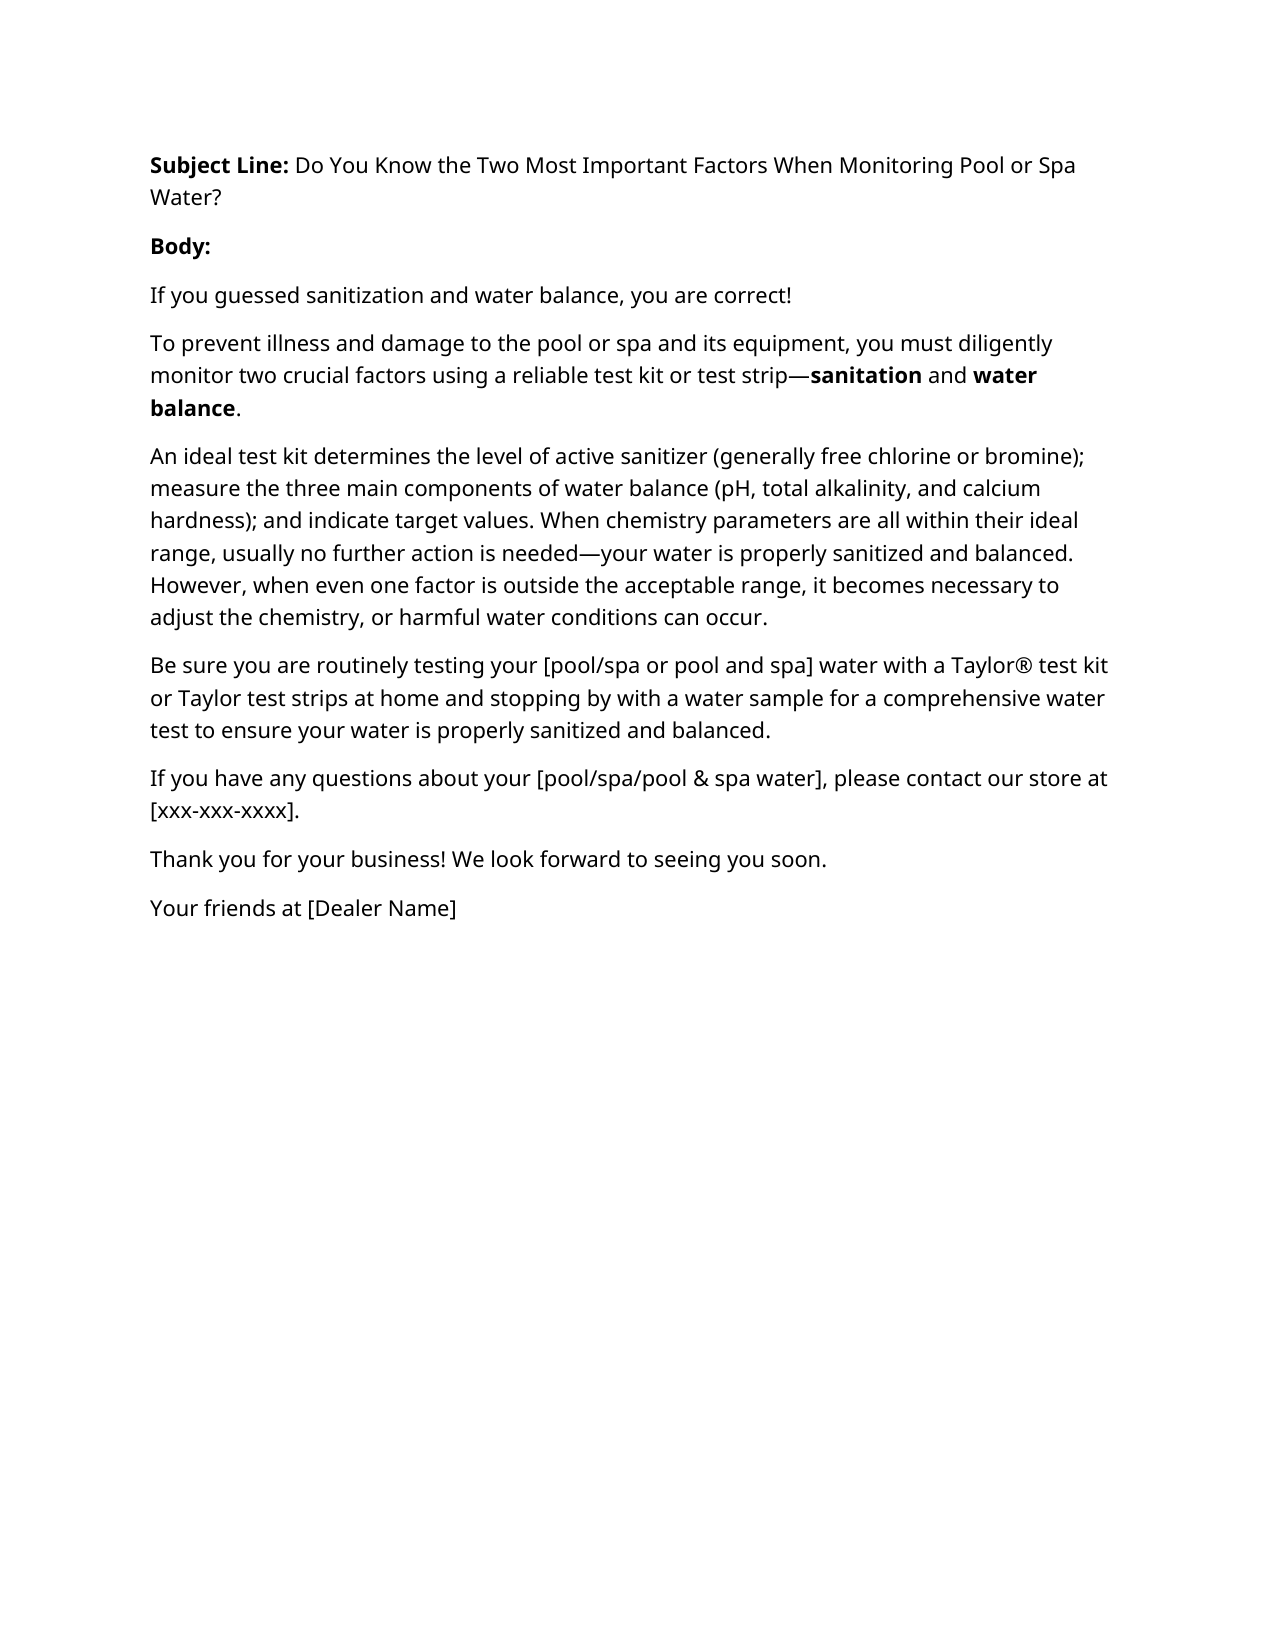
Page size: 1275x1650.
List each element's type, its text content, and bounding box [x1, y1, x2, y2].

text Body: [150, 231, 1125, 261]
text Subject Line: Do You Know the Two Most Important Factors When Monitoring Pool or Spa Water? [150, 150, 1125, 212]
text If you have any questions about your [pool/spa/pool & spa water], please contact our store at [xxx-xxx-xxxx]. [150, 763, 1125, 825]
text Thank you for your business! We look forward to seeing you soon. [150, 844, 1125, 874]
text Be sure you are routinely testing your [pool/spa or pool and spa] water with a Taylor® test kit or Taylor test strips at home and stopping by with a water sample for a comprehensive water test to ensure your water is properly sanitized and balanced. [150, 650, 1125, 744]
text An ideal test kit determines the level of active sanitizer (generally free chlorine or bromine); measure the three main components of water balance (pH, total alkalinity, and calcium hardness); and indicate target values. When chemistry parameters are all within their ideal range, usually no further action is needed—your water is properly sanitized and balanced. However, when even one factor is outside the acceptable range, it becomes necessary to adjust the chemistry, or harmful water conditions can occur. [150, 441, 1125, 631]
text Your friends at [Dealer Name] [150, 893, 1125, 923]
text If you guessed sanitization and water balance, you are correct! [150, 279, 1125, 309]
text To prevent illness and damage to the pool or spa and its equipment, you must diligently monitor two crucial factors using a reliable test kit or test strip—sanitation and water balance. [150, 328, 1125, 422]
